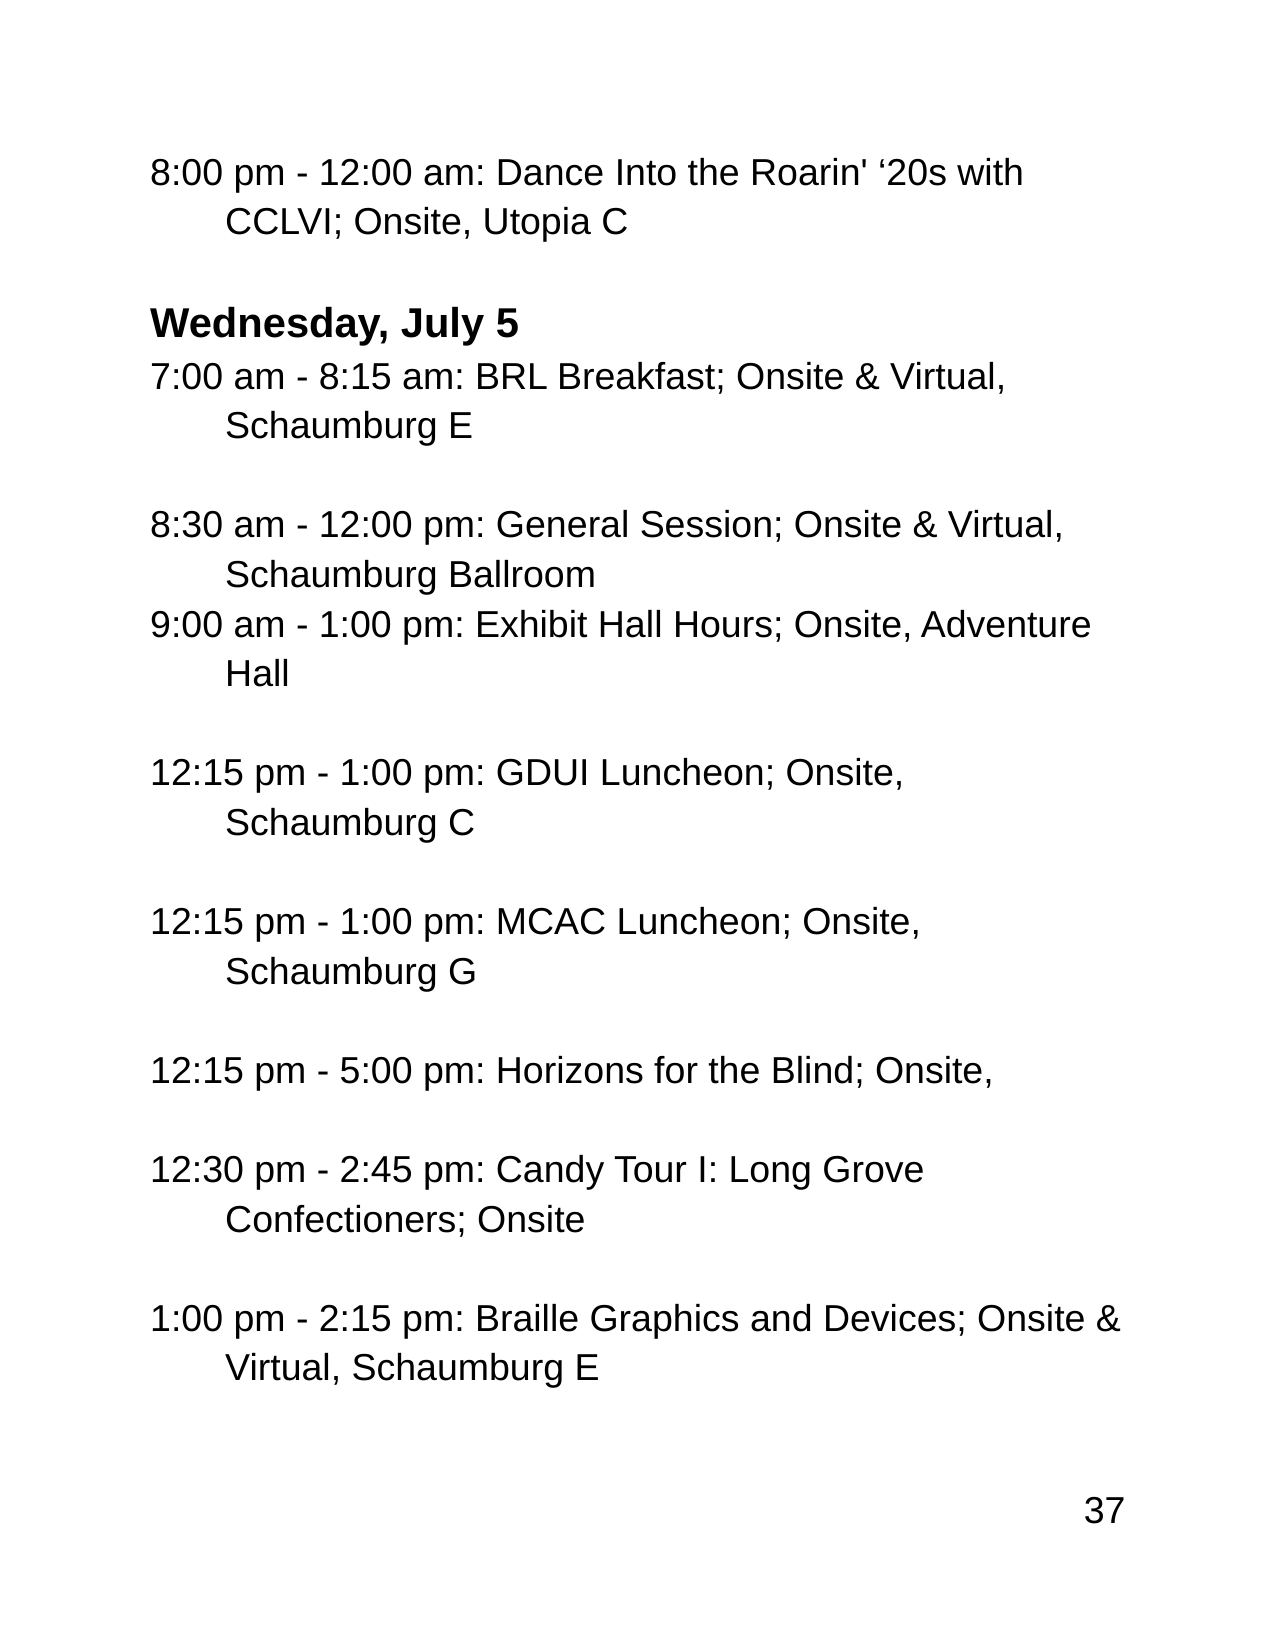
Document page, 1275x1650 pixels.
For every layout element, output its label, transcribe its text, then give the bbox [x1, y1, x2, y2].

text 12:30 pm - 2:45 pm: Candy Tour I: Long Grove Confectioners; Onsite [150, 1147, 1125, 1240]
text 12:15 pm - 5:00 pm: Horizons for the Blind; Onsite, [150, 1048, 1125, 1091]
text 8:00 pm - 12:00 am: Dance Into the Roarin' ‘20s with CCLVI; Onsite, Utopia C [150, 150, 1125, 243]
text 1:00 pm - 2:15 pm: Braille Graphics and Devices; Onsite & Virtual, Schaumburg E [150, 1296, 1125, 1389]
text 8:30 am - 12:00 pm: General Session; Onsite & Virtual, Schaumburg Ballroom [150, 503, 1125, 595]
text Wednesday, July 5 [150, 299, 1125, 347]
text 12:15 pm - 1:00 pm: GDUI Luncheon; Onsite, Schaumburg C [150, 751, 1125, 843]
text 7:00 am - 8:15 am: BRL Breakfast; Onsite & Virtual, Schaumburg E [150, 354, 1125, 447]
text 12:15 pm - 1:00 pm: MCAC Luncheon; Onsite, Schaumburg G [150, 899, 1125, 992]
text 9:00 am - 1:00 pm: Exhibit Hall Hours; Onsite, Adventure Hall [150, 602, 1125, 694]
